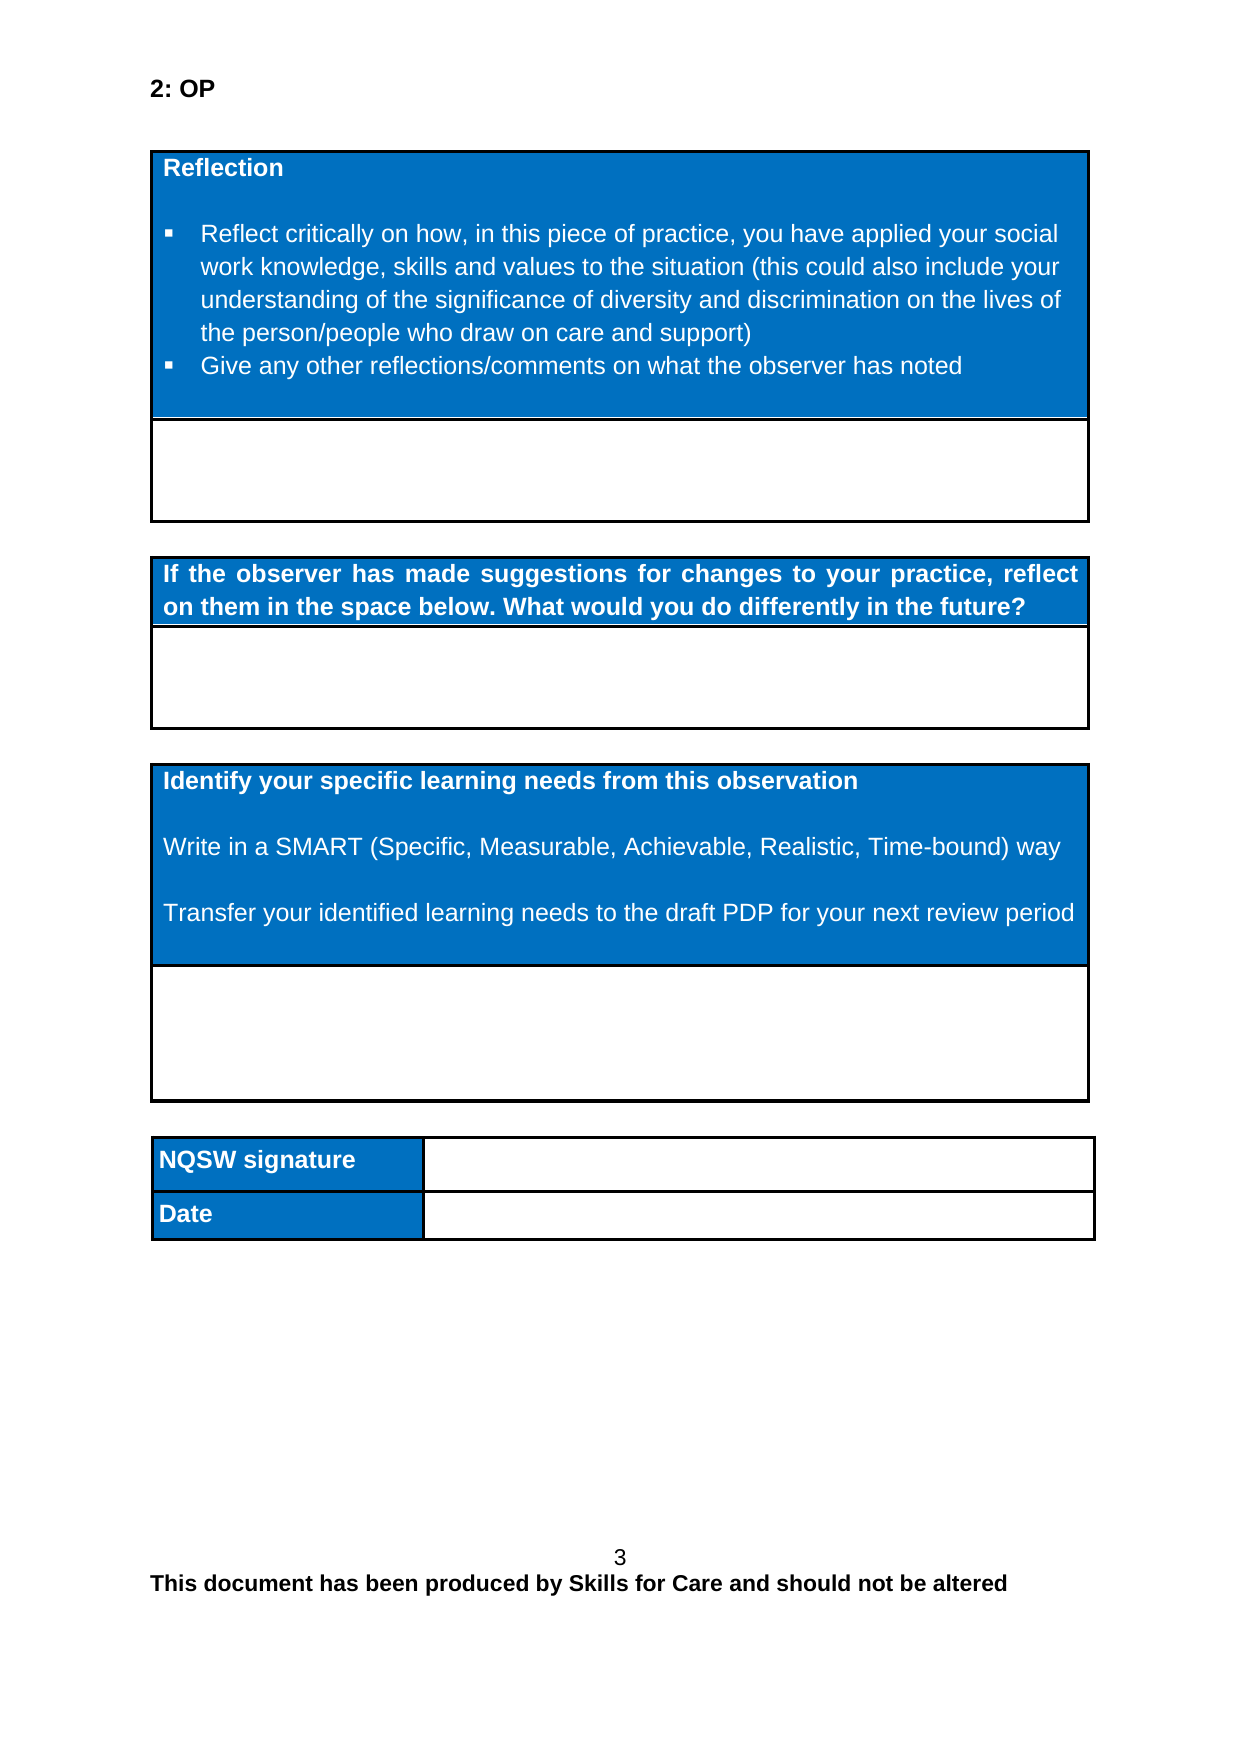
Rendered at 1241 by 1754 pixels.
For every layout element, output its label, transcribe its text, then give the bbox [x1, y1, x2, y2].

table_cell [153, 421, 1087, 520]
table_cell [425, 1193, 1093, 1238]
table_cell [153, 628, 1087, 727]
table_header Reflection Reflect critically on how, in this piece of practice, you have applied your social work knowledge, skills and values to the situation (this could also include your understanding of the significance of diversity and discrimination on the lives of the person/people who draw on care and support) Give any other reflections/comments on what the observer has noted [153, 153, 1087, 417]
table_header [425, 1139, 1093, 1190]
table_header If the observer has made suggestions for changes to your practice, reflect on them in the space below. What would you do differently in the future? [153, 559, 1087, 624]
table_header Identify your specific learning needs from this observation Write in a SMART (Specific, Measurable, Achievable, Realistic, Time-bound) way Transfer your identified learning needs to the draft PDP for your next review period [153, 766, 1087, 964]
table_cell [153, 967, 1087, 1099]
table_cell Date [154, 1193, 422, 1238]
table_header NQSW signature [154, 1139, 422, 1190]
